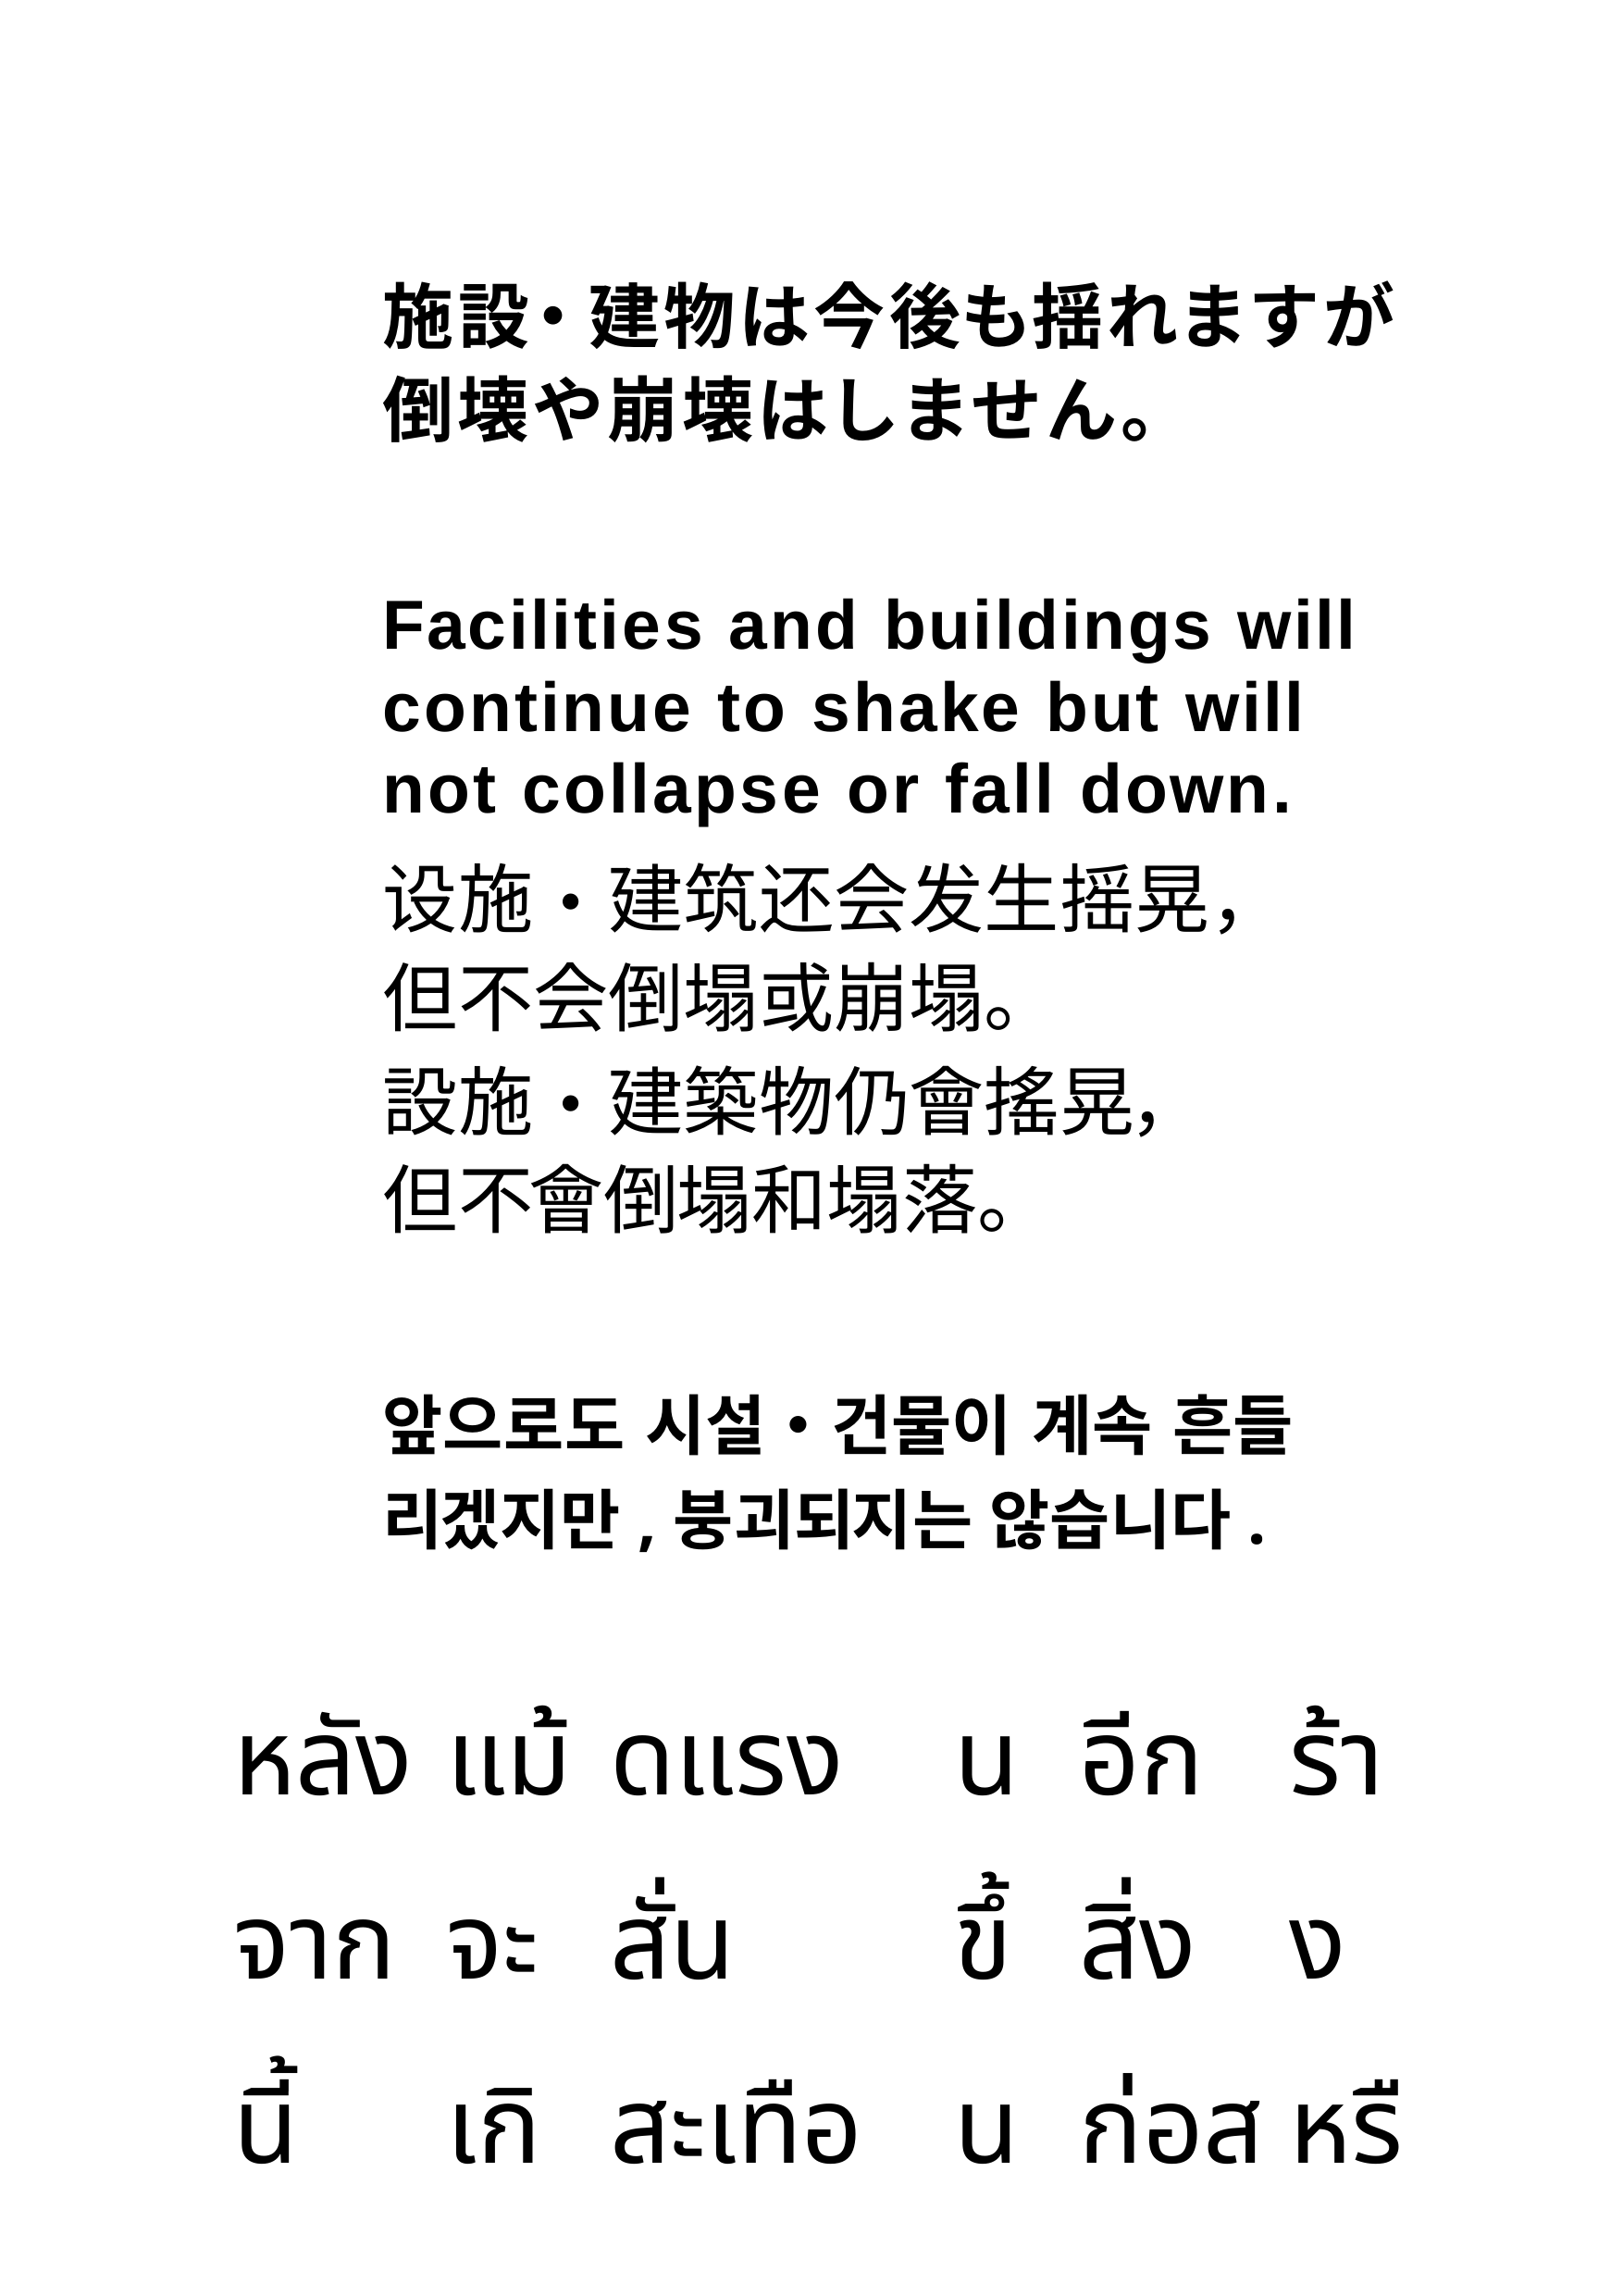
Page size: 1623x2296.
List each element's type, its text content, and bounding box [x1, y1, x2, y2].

text 設施・建築物仍會搖晃， [382, 1042, 1431, 1154]
text หลังจากนี้แม้จะเกิดแรงสั่นสะเทือนขึ้นอีก สิ่งก่อสร้างหรืออาคารก็จะไม่ล้มหรือพังลงมา [1079, 1682, 1270, 2211]
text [233, 1682, 422, 2211]
text 앞으로도 시설・건물이 계속 흔들 [382, 1392, 1431, 1456]
text 施設・建物は今後も揺れますが [382, 274, 1431, 349]
text หลังจากนี้แม้จะเกิดแรงสั่นสะเทือนขึ้นอีก สิ่งก่อสร้างหรืออาคารก็จะไม่ล้มหรือพังลงมา [954, 1682, 1048, 2211]
text 但不会倒塌或崩塌。 [382, 952, 1431, 1033]
text หลังจากนี้แม้จะเกิดแรงสั่นสะเทือนขึ้นอีก สิ่งก่อสร้างหรืออาคารก็จะไม่ล้มหรือพังลงมา [447, 1682, 588, 2211]
text หลังจากนี้แม้จะเกิดแรงสั่นสะเทือนขึ้นอีก สิ่งก่อสร้างหรืออาคารก็จะไม่ล้มหรือพังลงมา [1289, 1682, 1428, 2211]
text 리겠지만 , 붕괴되지는 않습니다 . [382, 1456, 1431, 1548]
text 设施・建筑还会发生摇晃， [382, 839, 1431, 952]
text Facilities and buildings will continue to shake but will not collapse or fall down. [382, 584, 1369, 827]
text 但不會倒塌和塌落。 [382, 1154, 1431, 1235]
text 倒壊や崩壊はしません。 [382, 349, 1431, 440]
text หลังจากนี้แม้จะเกิดแรงสั่นสะเทือนขึ้นอีก สิ่งก่อสร้างหรืออาคารก็จะไม่ล้มหรือพังลงมา [610, 1682, 927, 2211]
